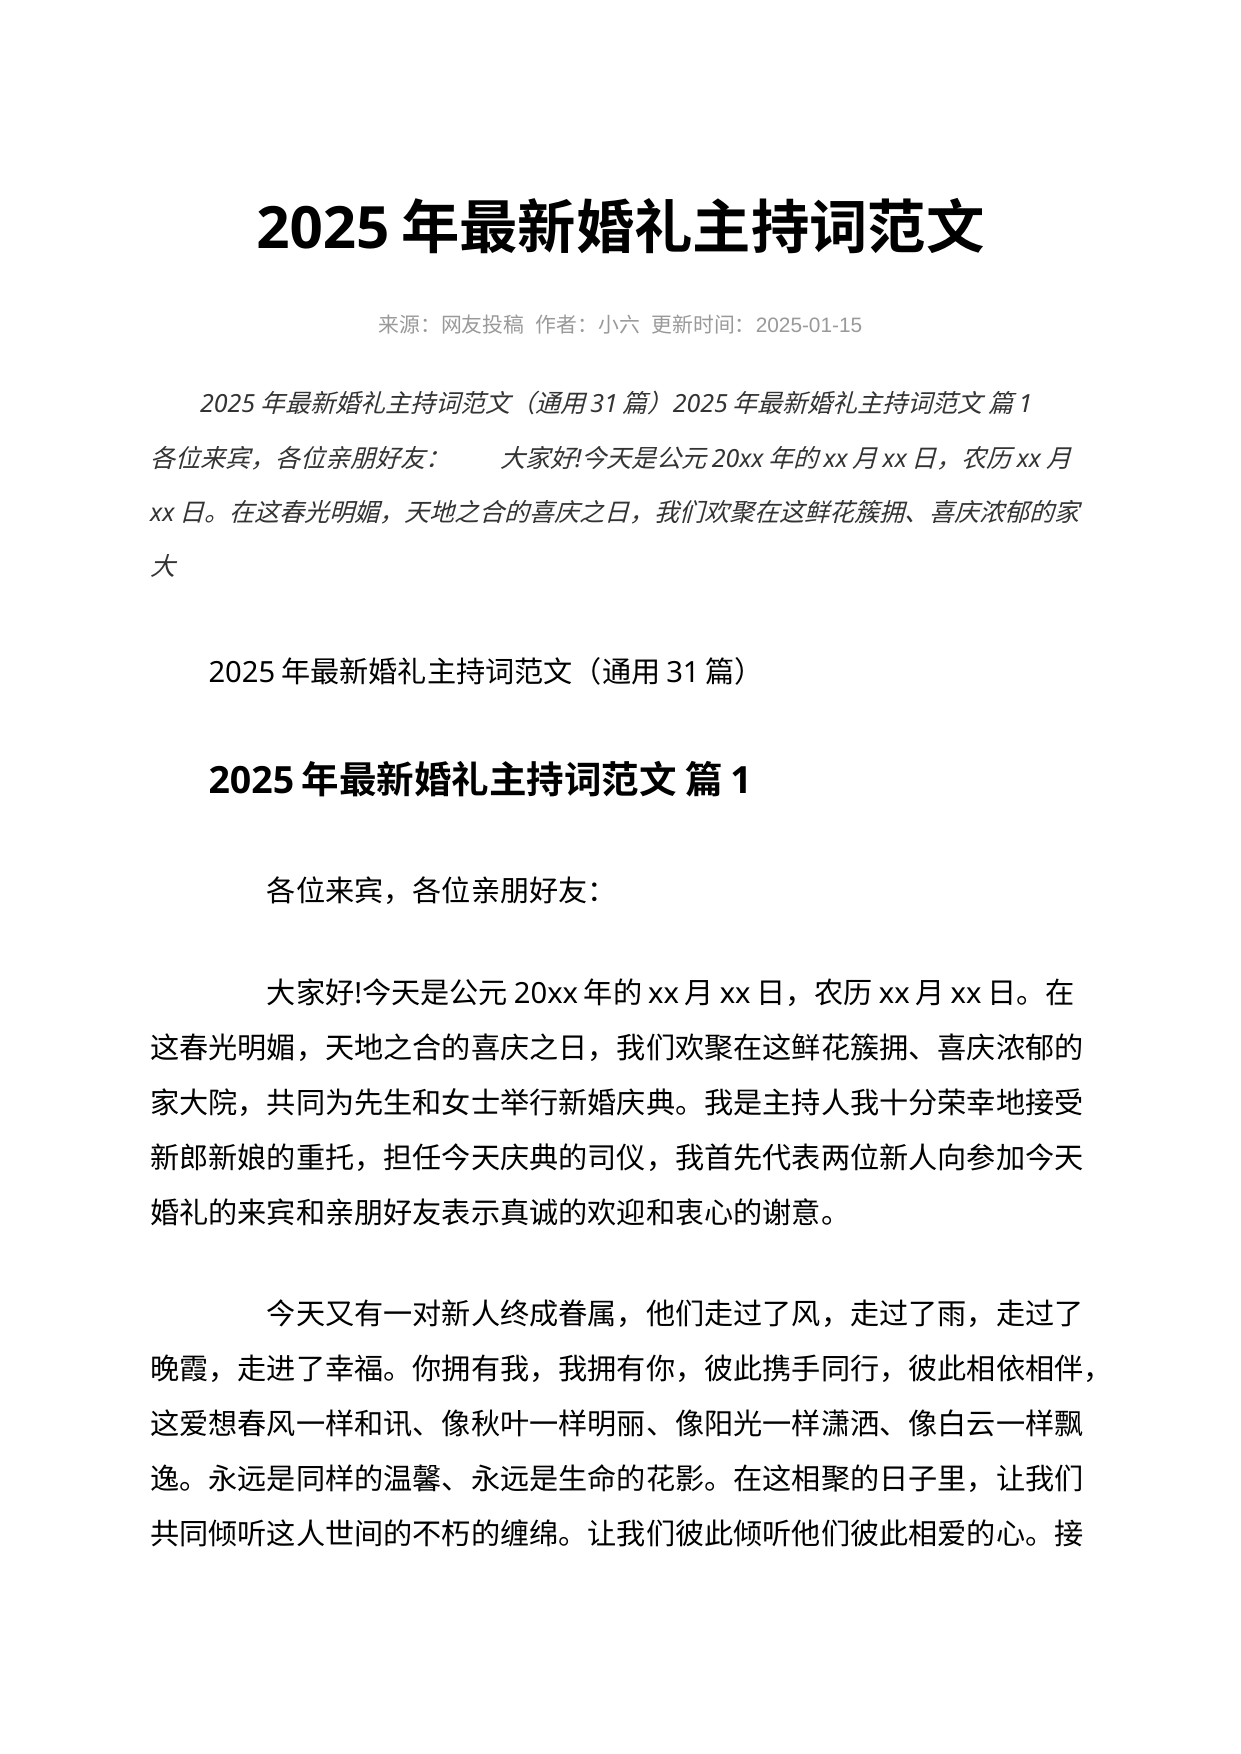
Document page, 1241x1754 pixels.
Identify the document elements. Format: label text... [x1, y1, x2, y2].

text 大家好!今天是公元20xx年的xx月xx日，农历xx月xx日。在这春光明媚，天地之合的喜庆之日，我们欢聚在这鲜花簇拥、喜庆浓郁的家大院，共同为先生和女士举行新婚庆典。我是主持人我十分荣幸地接受新郎新娘的重托，担任今天庆典的司仪，我首先代表两位新人向参加今天婚礼的来宾和亲朋好友表示真诚的欢迎和衷心的谢意。 [150, 969, 1090, 1231]
text 来源：网友投稿 作者：小六 更新时间：2025-01-15 [150, 313, 1090, 337]
text 2025年最新婚礼主持词范文（通用31篇）2025年最新婚礼主持词范文 篇1 各位来宾，各位亲朋好友： 大家好!今天是公元20xx年的xx月xx日，农历xx月xx日。在这春光明媚，天地之合的喜庆之日，我们欢聚在这鲜花簇拥、喜庆浓郁的家大 [150, 384, 1090, 583]
text 2025年最新婚礼主持词范文（通用31篇） [150, 648, 1090, 691]
text 2025年最新婚礼主持词范文 篇1 [150, 750, 1090, 804]
subtitle 2025年最新婚礼主持词范文 [150, 181, 1090, 266]
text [150, 1291, 1090, 1553]
text 各位来宾，各位亲朋好友： [150, 868, 1090, 910]
